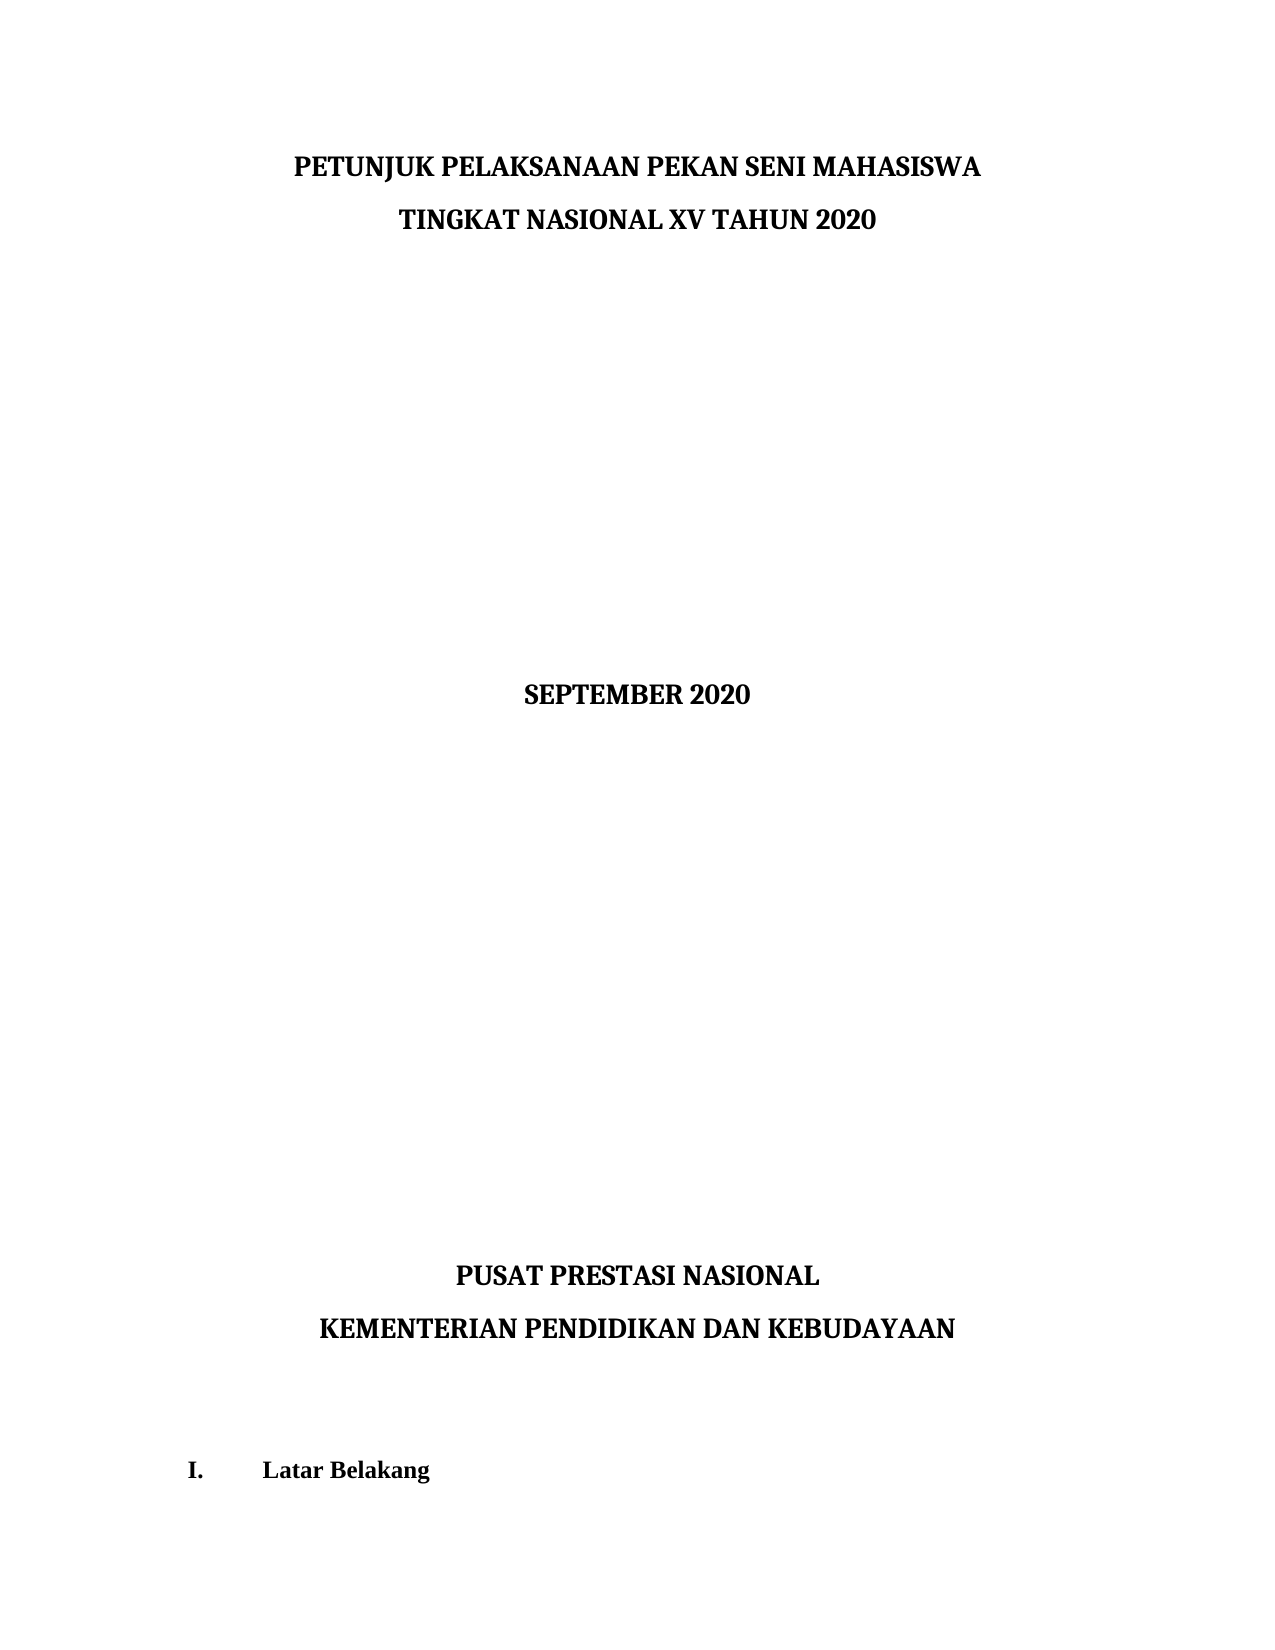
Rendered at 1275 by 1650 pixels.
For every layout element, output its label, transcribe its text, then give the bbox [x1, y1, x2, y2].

text SEPTEMBER 2020 [150, 678, 1125, 712]
text PETUNJUK PELAKSANAAN PEKAN SENI MAHASISWA [150, 150, 1125, 183]
list Latar Belakang [187, 1456, 1125, 1484]
text KEMENTERIAN PENDIDIKAN DAN KEBUDAYAAN [150, 1312, 1125, 1345]
text PUSAT PRESTASI NASIONAL [150, 1259, 1125, 1293]
text TINGKAT NASIONAL XV TAHUN 2020 [150, 203, 1125, 236]
